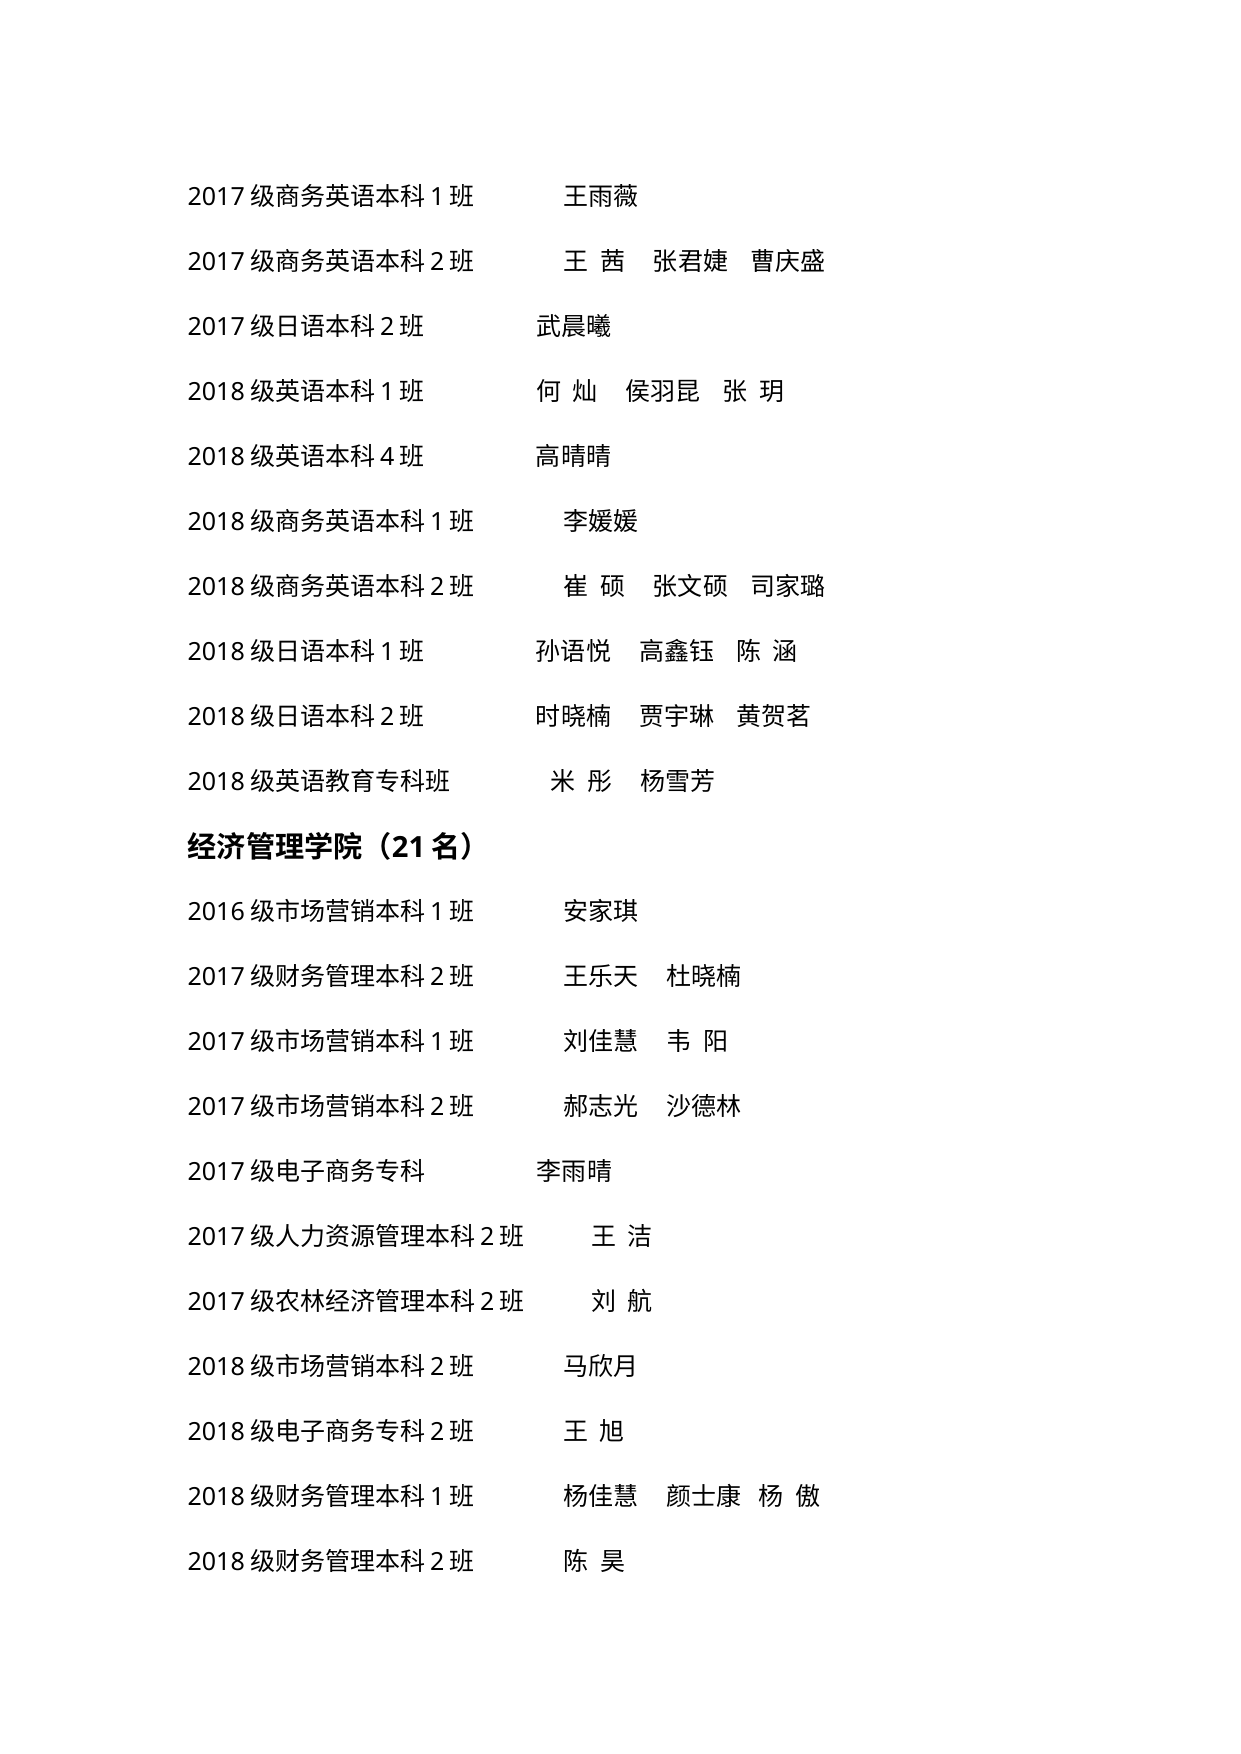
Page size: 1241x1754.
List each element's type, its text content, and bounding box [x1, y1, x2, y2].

text 2017级商务英语本科1班 王雨薇 [187, 162, 1053, 227]
text 2016级市场营销本科1班 安家琪 [187, 877, 1053, 942]
text 2017级农林经济管理本科2班 刘 航 [187, 1267, 1053, 1332]
text 2017级日语本科2班 武晨曦 [187, 292, 1053, 357]
text 经济管理学院（21名） [187, 812, 1053, 877]
text 2017级商务英语本科2班 王 茜 张君婕 曹庆盛 [187, 227, 1053, 292]
text 2018级市场营销本科2班 马欣月 [187, 1332, 1053, 1397]
text 2018级英语本科1班 何 灿 侯羽昆 张 玥 [187, 357, 1053, 422]
text 2018级日语本科1班 孙语悦 高鑫钰 陈 涵 [187, 617, 1053, 682]
text 2018级商务英语本科1班 李媛媛 [187, 487, 1053, 552]
text 2017级财务管理本科2班 王乐天 杜晓楠 [187, 942, 1053, 1007]
text 2018级英语本科4班 高晴晴 [187, 422, 1053, 487]
text 2018级日语本科2班 时晓楠 贾宇琳 黄贺茗 [187, 682, 1053, 747]
text 2017级市场营销本科2班 郝志光 沙德林 [187, 1072, 1053, 1137]
text 2018级商务英语本科2班 崔 硕 张文硕 司家璐 [187, 552, 1053, 617]
text 2017级市场营销本科1班 刘佳慧 韦 阳 [187, 1007, 1053, 1072]
text 2018级电子商务专科2班 王 旭 [187, 1397, 1053, 1462]
text 2018级英语教育专科班 米 彤 杨雪芳 [187, 747, 1053, 812]
text 2018级财务管理本科2班 陈 昊 [187, 1527, 1053, 1592]
text 2017级电子商务专科 李雨晴 [187, 1137, 1053, 1202]
text 2017级人力资源管理本科2班 王 洁 [187, 1202, 1053, 1267]
text 2018级财务管理本科1班 杨佳慧 颜士康 杨 傲 [187, 1462, 1053, 1527]
